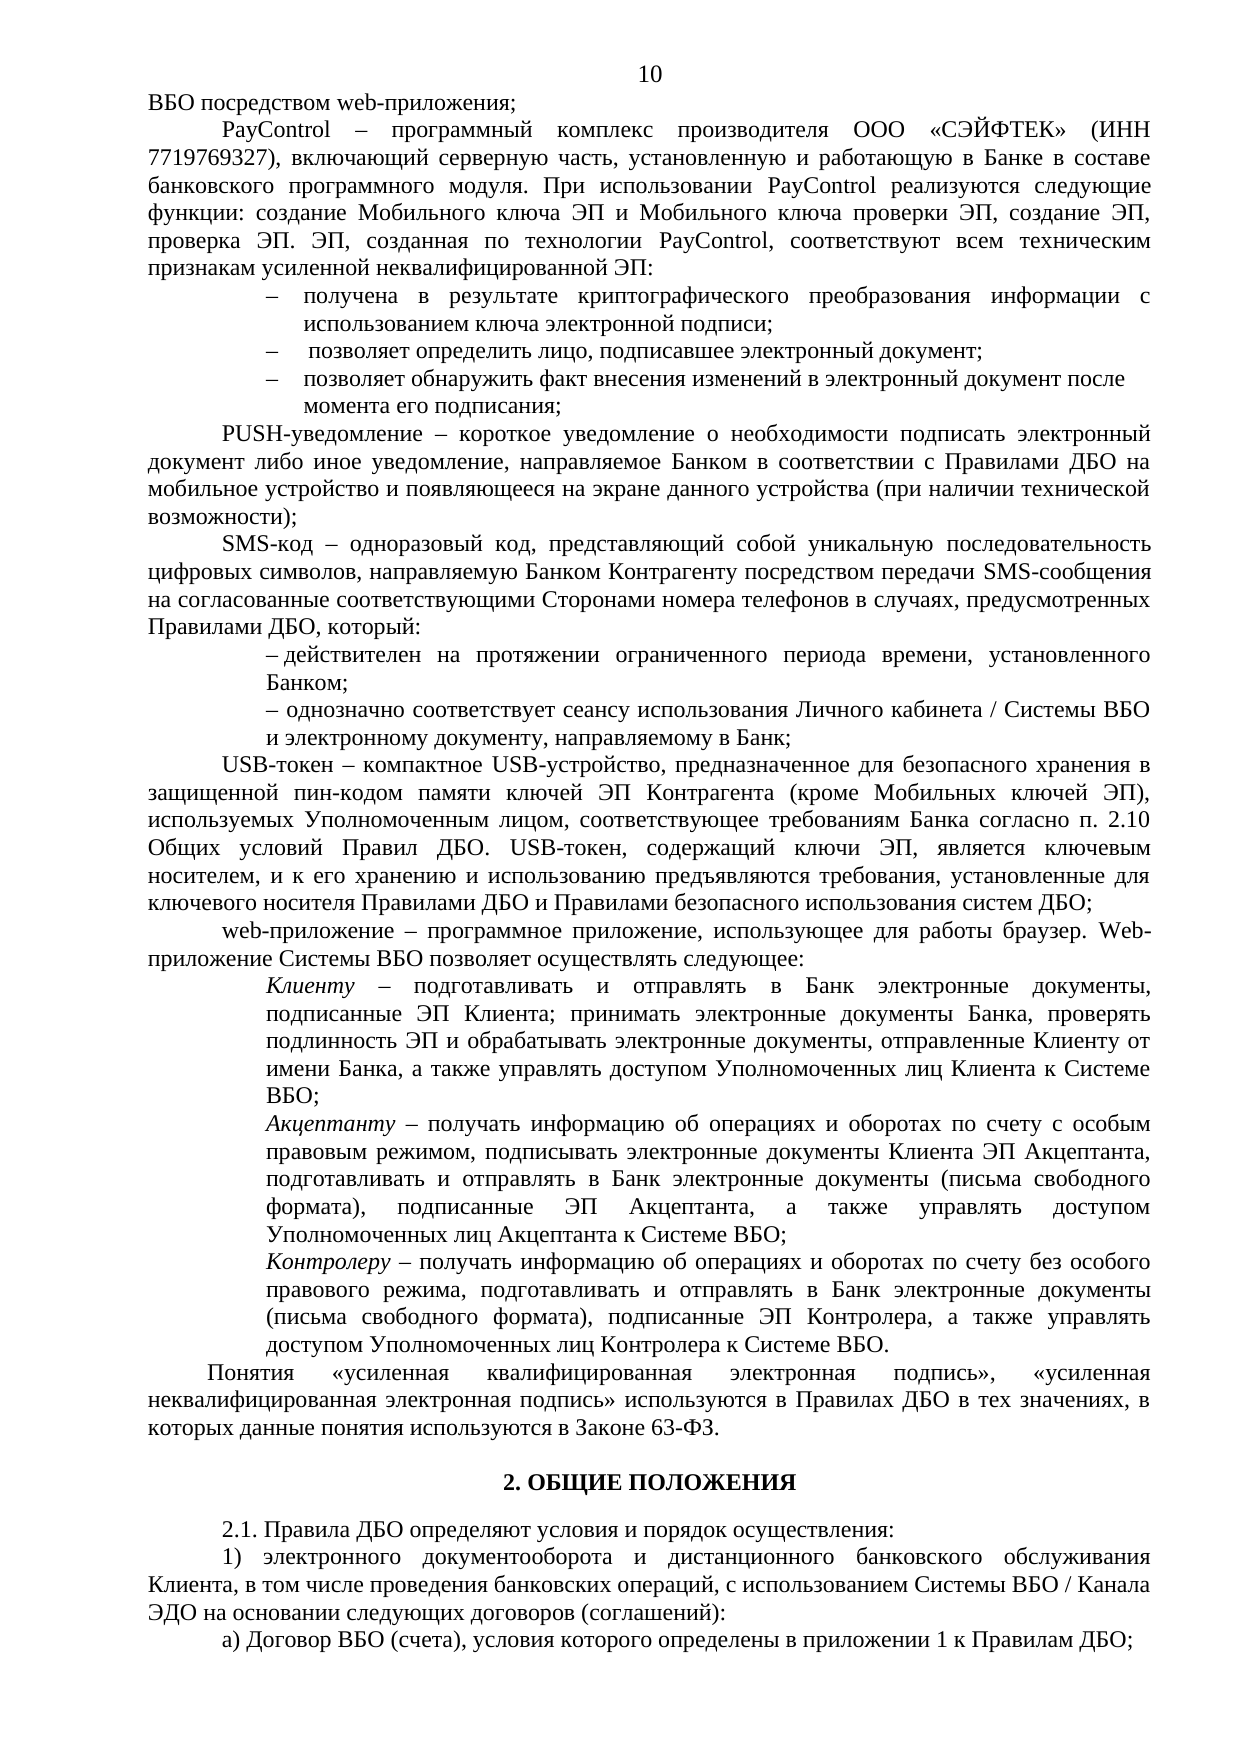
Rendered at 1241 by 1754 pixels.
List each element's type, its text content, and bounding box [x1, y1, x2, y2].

text web-приложение – программное приложение, использующее для работы браузер. Web-приложение Системы ВБО позволяет осуществлять следующее: [148, 916, 1152, 971]
text – действителен на протяжении ограниченного периода времени, установленного Банком; [266, 640, 1152, 695]
text PUSH-уведомление – короткое уведомление о необходимости подписать электронный документ либо иное уведомление, направляемое Банком в соответствии с Правилами ДБО на мобильное устройство и появляющееся на экране данного устройства (при наличии технической возможности); [148, 419, 1152, 529]
text USB-токен – компактное USB-устройство, предназначенное для безопасного хранения в защищенной пин-кодом памяти ключей ЭП Контрагента (кроме Мобильных ключей ЭП), используемых Уполномоченным лицом, соответствующее требованиям Банка согласно п. 2.10 Общих условий Правил ДБО. USB-токен, содержащий ключи ЭП, является ключевым носителем, и к его хранению и использованию предъявляются требования, установленные для ключевого носителя Правилами ДБО и Правилами безопасного использования систем ДБО; [148, 750, 1152, 916]
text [148, 88, 1152, 115]
text а) Договор ВБО (счета), условия которого определены в приложении 1 к Правилам ДБО; [148, 1625, 1152, 1653]
text Клиенту – подготавливать и отправлять в Банк электронные документы, подписанные ЭП Клиента; принимать электронные документы Банка, проверять подлинность ЭП и обрабатывать электронные документы, отправленные Клиенту от имени Банка, а также управлять доступом Уполномоченных лиц Клиента к Системе ВБО; [266, 971, 1152, 1109]
text SMS-код – одноразовый код, представляющий собой уникальную последовательность цифровых символов, направляемую Банком Контрагенту посредством передачи SMS-сообщения на согласованные соответствующими Сторонами номера телефонов в случаях, предусмотренных Правилами ДБО, который: [148, 529, 1152, 640]
list позволяет обнаружить факт внесения изменений в электронный документ после момента его подписания; [266, 364, 1152, 419]
text – позволяет определить лицо, подписавшее электронный документ; [192, 336, 1152, 364]
text PayControl – программный комплекс производителя ООО «СЭЙФТЕК» (ИНН 7719769327), включающий серверную часть, установленную и работающую в Банке в составе банковского программного модуля. При использовании PayControl реализуются следующие функции: создание Мобильного ключа ЭП и Мобильного ключа проверки ЭП, создание ЭП, проверка ЭП. ЭП, созданная по технологии PayControl, соответствуют всем техническим признакам усиленной неквалифицированной ЭП: [148, 115, 1152, 281]
text – однозначно соответствует сеансу использования Личного кабинета / Системы ВБО и электронному документу, направляемому в Банк; [266, 695, 1152, 750]
text 2. Общие положения [148, 1468, 1152, 1496]
list получена в результате криптографического преобразования информации с использованием ключа электронной подписи; [266, 281, 1152, 336]
text Контролеру – получать информацию об операциях и оборотах по счету без особого правового режима, подготавливать и отправлять в Банк электронные документы (письма свободного формата), подписанные ЭП Контролера, а также управлять доступом Уполномоченных лиц Контролера к Системе ВБО. [266, 1247, 1152, 1358]
text 1) электронного документооборота и дистанционного банковского обслуживания Клиента, в том числе проведения банковских операций, с использованием Системы ВБО / Канала ЭДО на основании следующих договоров (соглашений): [148, 1542, 1152, 1625]
text Понятия «усиленная квалифицированная электронная подпись», «усиленная неквалифицированная электронная подпись» используются в Правилах ДБО в тех значениях, в которых данные понятия используются в Законе 63-ФЗ. [148, 1358, 1152, 1440]
text 2.1. Правила ДБО определяют условия и порядок осуществления: [148, 1515, 1152, 1542]
text Акцептанту – получать информацию об операциях и оборотах по счету с особым правовым режимом, подписывать электронные документы Клиента ЭП Акцептанта, подготавливать и отправлять в Банк электронные документы (письма свободного формата), подписанные ЭП Акцептанта, а также управлять доступом Уполномоченных лиц Акцептанта к Системе ВБО; [266, 1109, 1152, 1247]
